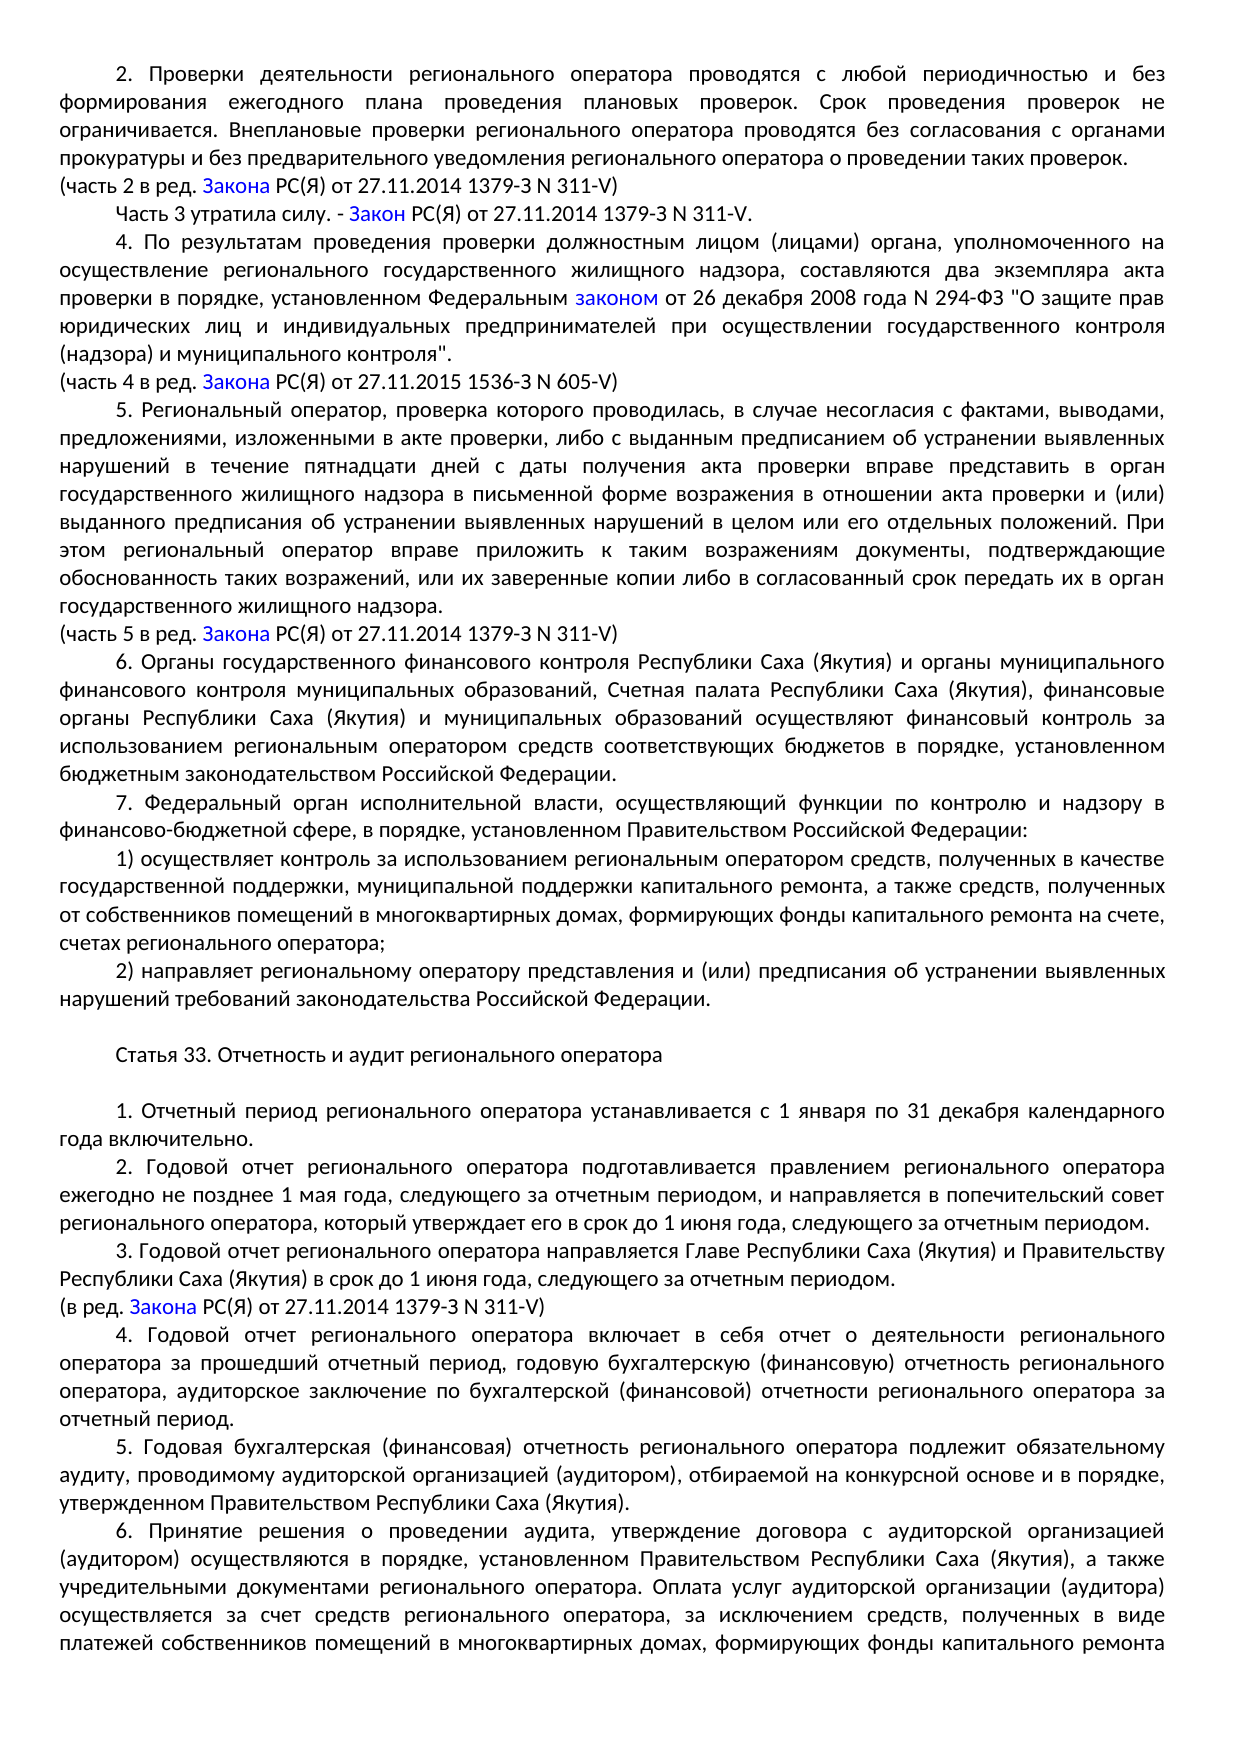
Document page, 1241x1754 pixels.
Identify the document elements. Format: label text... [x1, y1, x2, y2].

text 2) направляет региональному оператору представления и (или) предписания об устранении выявленных нарушений требований законодательства Российской Федерации. [59, 956, 1165, 1012]
text Статья 33. Отчетность и аудит регионального оператора [59, 1040, 1165, 1068]
text 4. Годовой отчет регионального оператора включает в себя отчет о деятельности регионального оператора за прошедший отчетный период, годовую бухгалтерскую (финансовую) отчетность регионального оператора, аудиторское заключение по бухгалтерской (финансовой) отчетности регионального оператора за отчетный период. [59, 1320, 1165, 1432]
text (в ред. Закона РС(Я) от 27.11.2014 1379-З N 311-V) [59, 1292, 1165, 1320]
text 7. Федеральный орган исполнительной власти, осуществляющий функции по контролю и надзору в финансово-бюджетной сфере, в порядке, установленном Правительством Российской Федерации: [59, 788, 1165, 844]
text 3. Годовой отчет регионального оператора направляется Главе Республики Саха (Якутия) и Правительству Республики Саха (Якутия) в срок до 1 июня года, следующего за отчетным периодом. [59, 1236, 1165, 1292]
text 1. Отчетный период регионального оператора устанавливается с 1 января по 31 декабря календарного года включительно. [59, 1096, 1165, 1152]
text (часть 2 в ред. Закона РС(Я) от 27.11.2014 1379-З N 311-V) [59, 171, 1165, 199]
text Часть 3 утратила силу. - Закон РС(Я) от 27.11.2014 1379-З N 311-V. [59, 199, 1165, 227]
text 6. Органы государственного финансового контроля Республики Саха (Якутия) и органы муниципального финансового контроля муниципальных образований, Счетная палата Республики Саха (Якутия), финансовые органы Республики Саха (Якутия) и муниципальных образований осуществляют финансовый контроль за использованием региональным оператором средств соответствующих бюджетов в порядке, установленном бюджетным законодательством Российской Федерации. [59, 647, 1165, 788]
text 5. Региональный оператор, проверка которого проводилась, в случае несогласия с фактами, выводами, предложениями, изложенными в акте проверки, либо с выданным предписанием об устранении выявленных нарушений в течение пятнадцати дней с даты получения акта проверки вправе представить в орган государственного жилищного надзора в письменной форме возражения в отношении акта проверки и (или) выданного предписания об устранении выявленных нарушений в целом или его отдельных положений. При этом региональный оператор вправе приложить к таким возражениям документы, подтверждающие обоснованность таких возражений, или их заверенные копии либо в согласованный срок передать их в орган государственного жилищного надзора. [59, 395, 1165, 619]
text (часть 4 в ред. Закона РС(Я) от 27.11.2015 1536-З N 605-V) [59, 367, 1165, 395]
text 2. Проверки деятельности регионального оператора проводятся с любой периодичностью и без формирования ежегодного плана проведения плановых проверок. Срок проведения проверок не ограничивается. Внеплановые проверки регионального оператора проводятся без согласования с органами прокуратуры и без предварительного уведомления регионального оператора о проведении таких проверок. [59, 59, 1165, 171]
text 2. Годовой отчет регионального оператора подготавливается правлением регионального оператора ежегодно не позднее 1 мая года, следующего за отчетным периодом, и направляется в попечительский совет регионального оператора, который утверждает его в срок до 1 июня года, следующего за отчетным периодом. [59, 1152, 1165, 1236]
text 4. По результатам проведения проверки должностным лицом (лицами) органа, уполномоченного на осуществление регионального государственного жилищного надзора, составляются два экземпляра акта проверки в порядке, установленном Федеральным законом от 26 декабря 2008 года N 294-ФЗ "О защите прав юридических лиц и индивидуальных предпринимателей при осуществлении государственного контроля (надзора) и муниципального контроля". [59, 227, 1165, 367]
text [59, 1516, 1165, 1656]
text 5. Годовая бухгалтерская (финансовая) отчетность регионального оператора подлежит обязательному аудиту, проводимому аудиторской организацией (аудитором), отбираемой на конкурсной основе и в порядке, утвержденном Правительством Республики Саха (Якутия). [59, 1432, 1165, 1516]
text 1) осуществляет контроль за использованием региональным оператором средств, полученных в качестве государственной поддержки, муниципальной поддержки капитального ремонта, а также средств, полученных от собственников помещений в многоквартирных домах, формирующих фонды капитального ремонта на счете, счетах регионального оператора; [59, 844, 1165, 956]
text (часть 5 в ред. Закона РС(Я) от 27.11.2014 1379-З N 311-V) [59, 619, 1165, 647]
